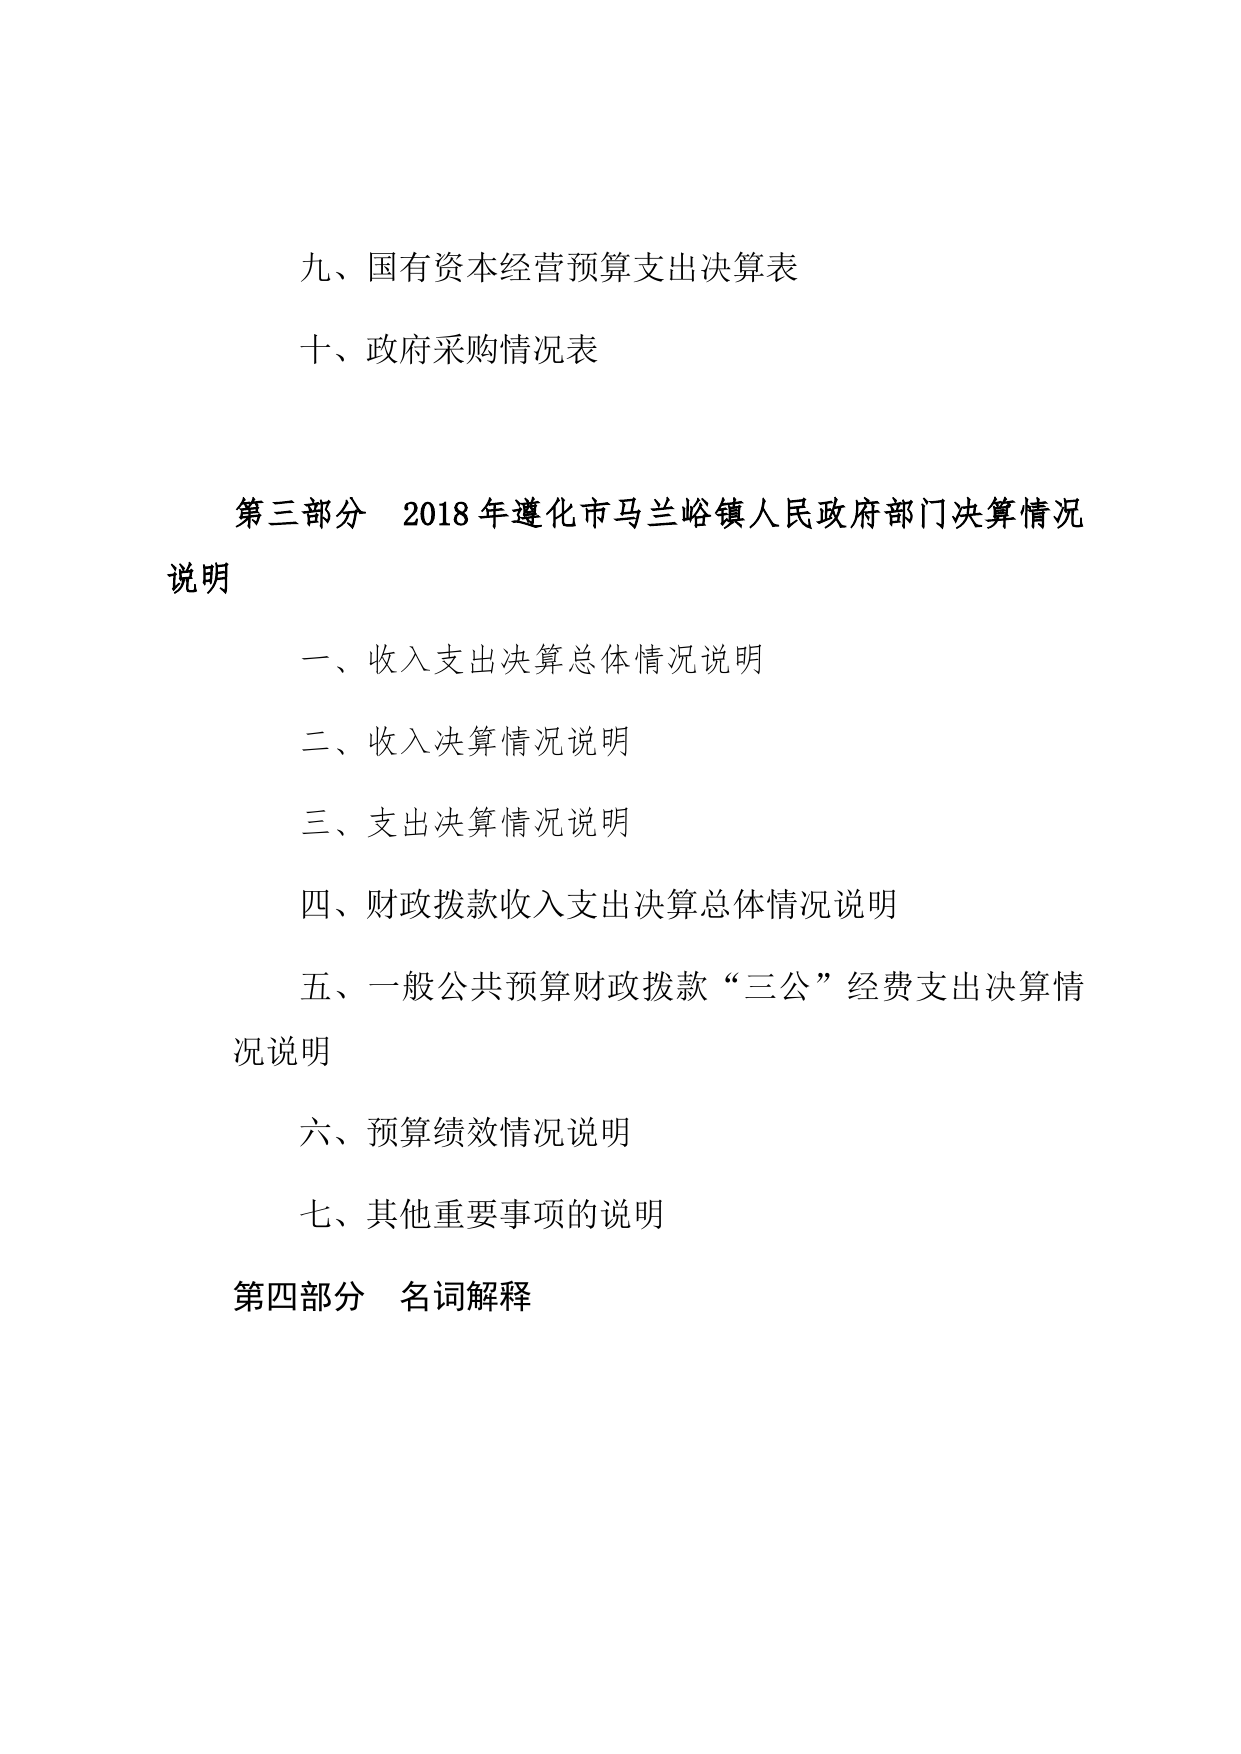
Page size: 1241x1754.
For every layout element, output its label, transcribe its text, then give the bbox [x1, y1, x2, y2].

text 第四部分 名词解释 [165, 1261, 1087, 1326]
text 五、一般公共预算财政拨款“三公”经费支出决算情况说明 [232, 951, 1087, 1081]
text 二、收入决算情况说明 [232, 706, 1087, 771]
text 九、国有资本经营预算支出决算表 [232, 233, 1087, 298]
text 十、政府采购情况表 [232, 314, 1087, 379]
text 第三部分 2018年遵化市马兰峪镇人民政府部门决算情况说明 [165, 478, 1087, 608]
text 四、财政拨款收入支出决算总体情况说明 [232, 869, 1087, 934]
text 六、预算绩效情况说明 [232, 1098, 1087, 1163]
text 七、其他重要事项的说明 [232, 1179, 1087, 1244]
text 一、收入支出决算总体情况说明 [232, 624, 1087, 689]
text 三、支出决算情况说明 [232, 788, 1087, 853]
